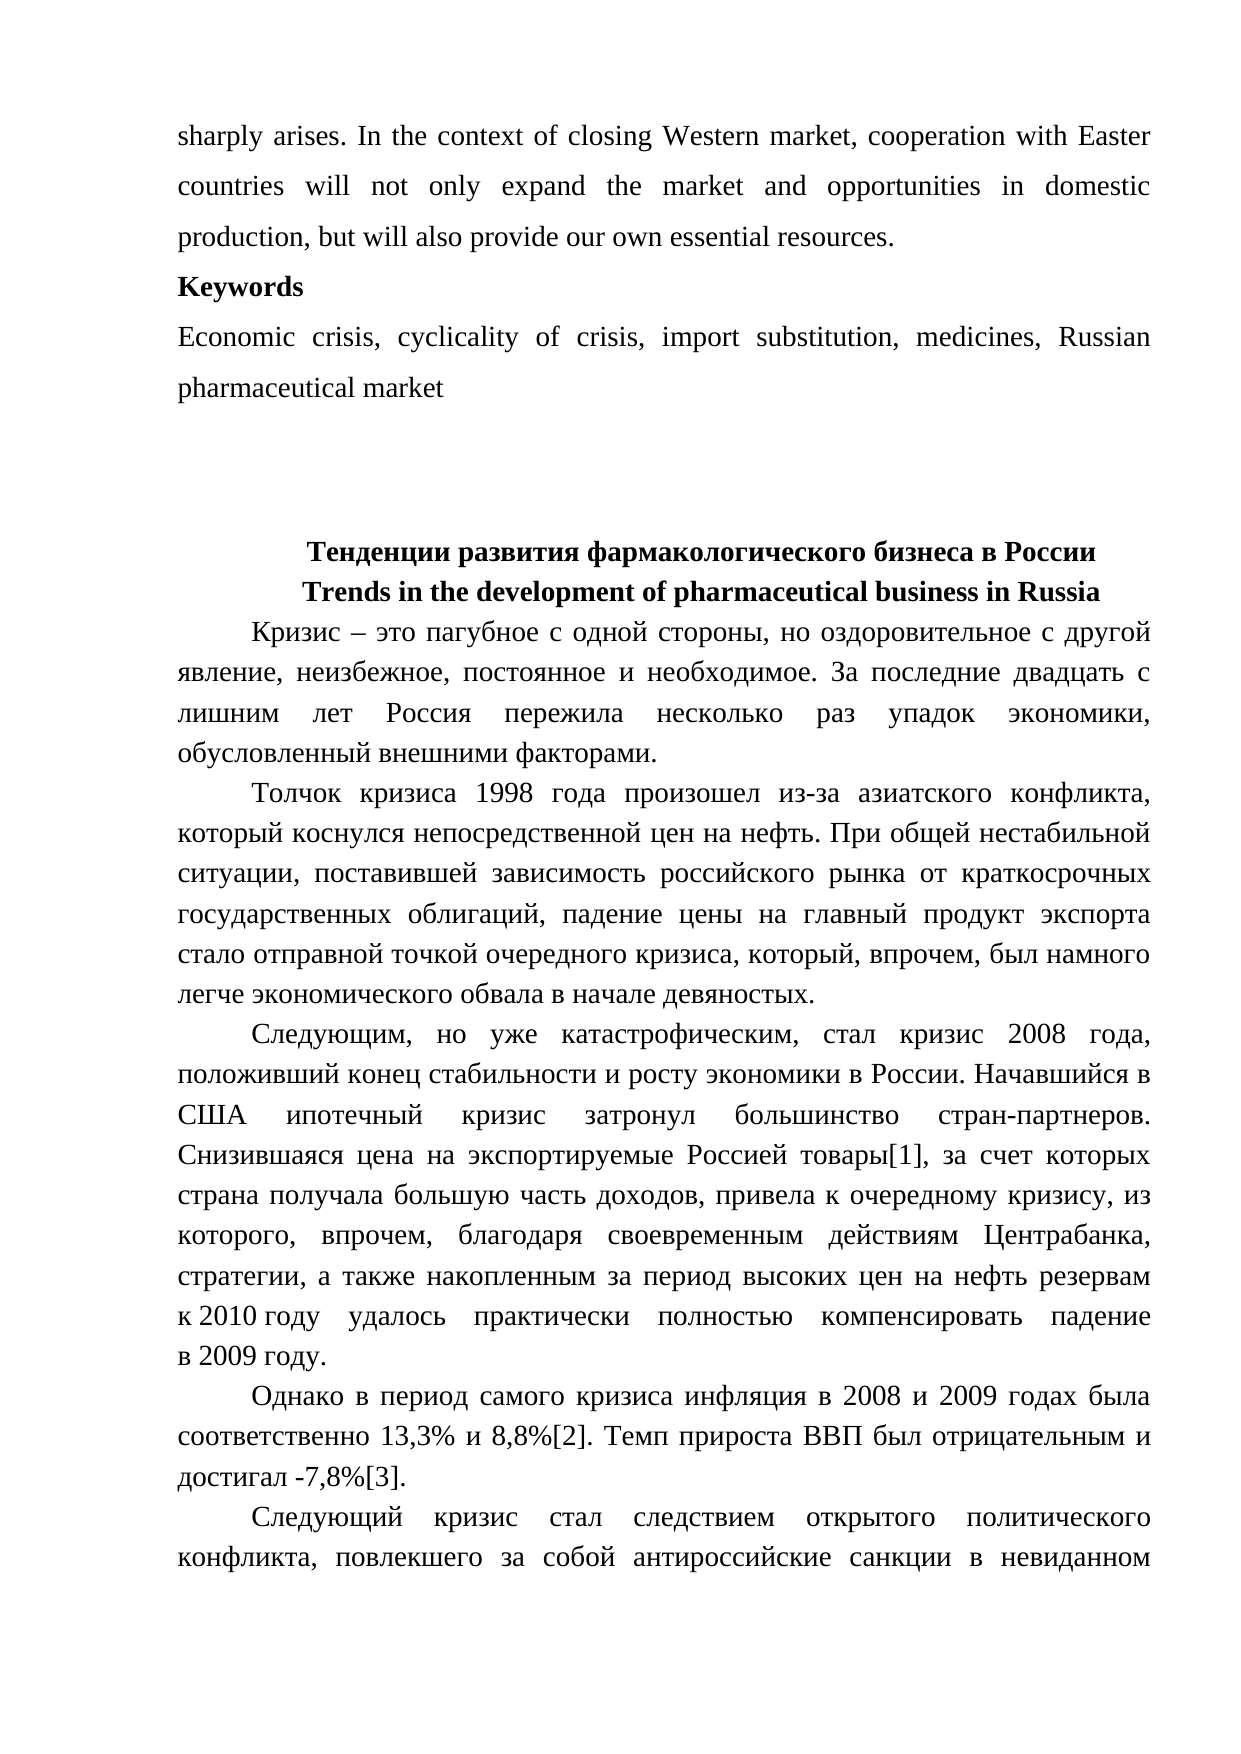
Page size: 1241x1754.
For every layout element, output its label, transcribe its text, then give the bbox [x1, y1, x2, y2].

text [177, 1499, 1152, 1573]
text Толчок кризиса 1998 года произошел из-за азиатского конфликта, который коснулся непосредственной цен на нефть. При общей нестабильной ситуации, поставившей зависимость российского рынка от краткосрочных государственных облигаций, падение цены на главный продукт экспорта стало отправной точкой очередного кризиса, который, впрочем, был намного легче экономического обвала в начале девяностых. [177, 775, 1152, 1010]
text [177, 118, 1152, 252]
text Однако в период самого кризиса инфляция в 2008 и 2009 годах была соответственно 13,3% и 8,8%[2]. Темп прироста ВВП был отрицательным и достигал -7,8%[3]. [177, 1378, 1152, 1492]
text Следующим, но уже катастрофическим, стал кризис 2008 года, положивший конец стабильности и росту экономики в России. Начавшийся в США ипотечный кризис затронул большинство стран-партнеров. Снизившаяся цена на экспортируемые Россией товары[1], за счет которых страна получала большую часть доходов, привела к очередному кризису, из которого, впрочем, благодаря своевременным действиям Центрабанка, стратегии, а также накопленным за период высоких цен на нефть резервам к 2010 году удалось практически полностью компенсировать падение в 2009 году. [177, 1016, 1152, 1372]
text Economic crisis, cyclicality of crisis, import substitution, medicines, Russian pharmaceutical market [177, 319, 1152, 403]
text Keywords [177, 269, 1152, 303]
text Тенденции развития фармакологического бизнеса в России [177, 534, 1152, 567]
text Кризис – это пагубное с одной стороны, но оздоровительное с другой явление, неизбежное, постоянное и необходимое. За последние двадцать с лишним лет Россия пережила несколько раз упадок экономики, обусловленный внешними факторами. [177, 614, 1152, 768]
text Trends in the development of pharmaceutical business in Russia [177, 574, 1152, 608]
